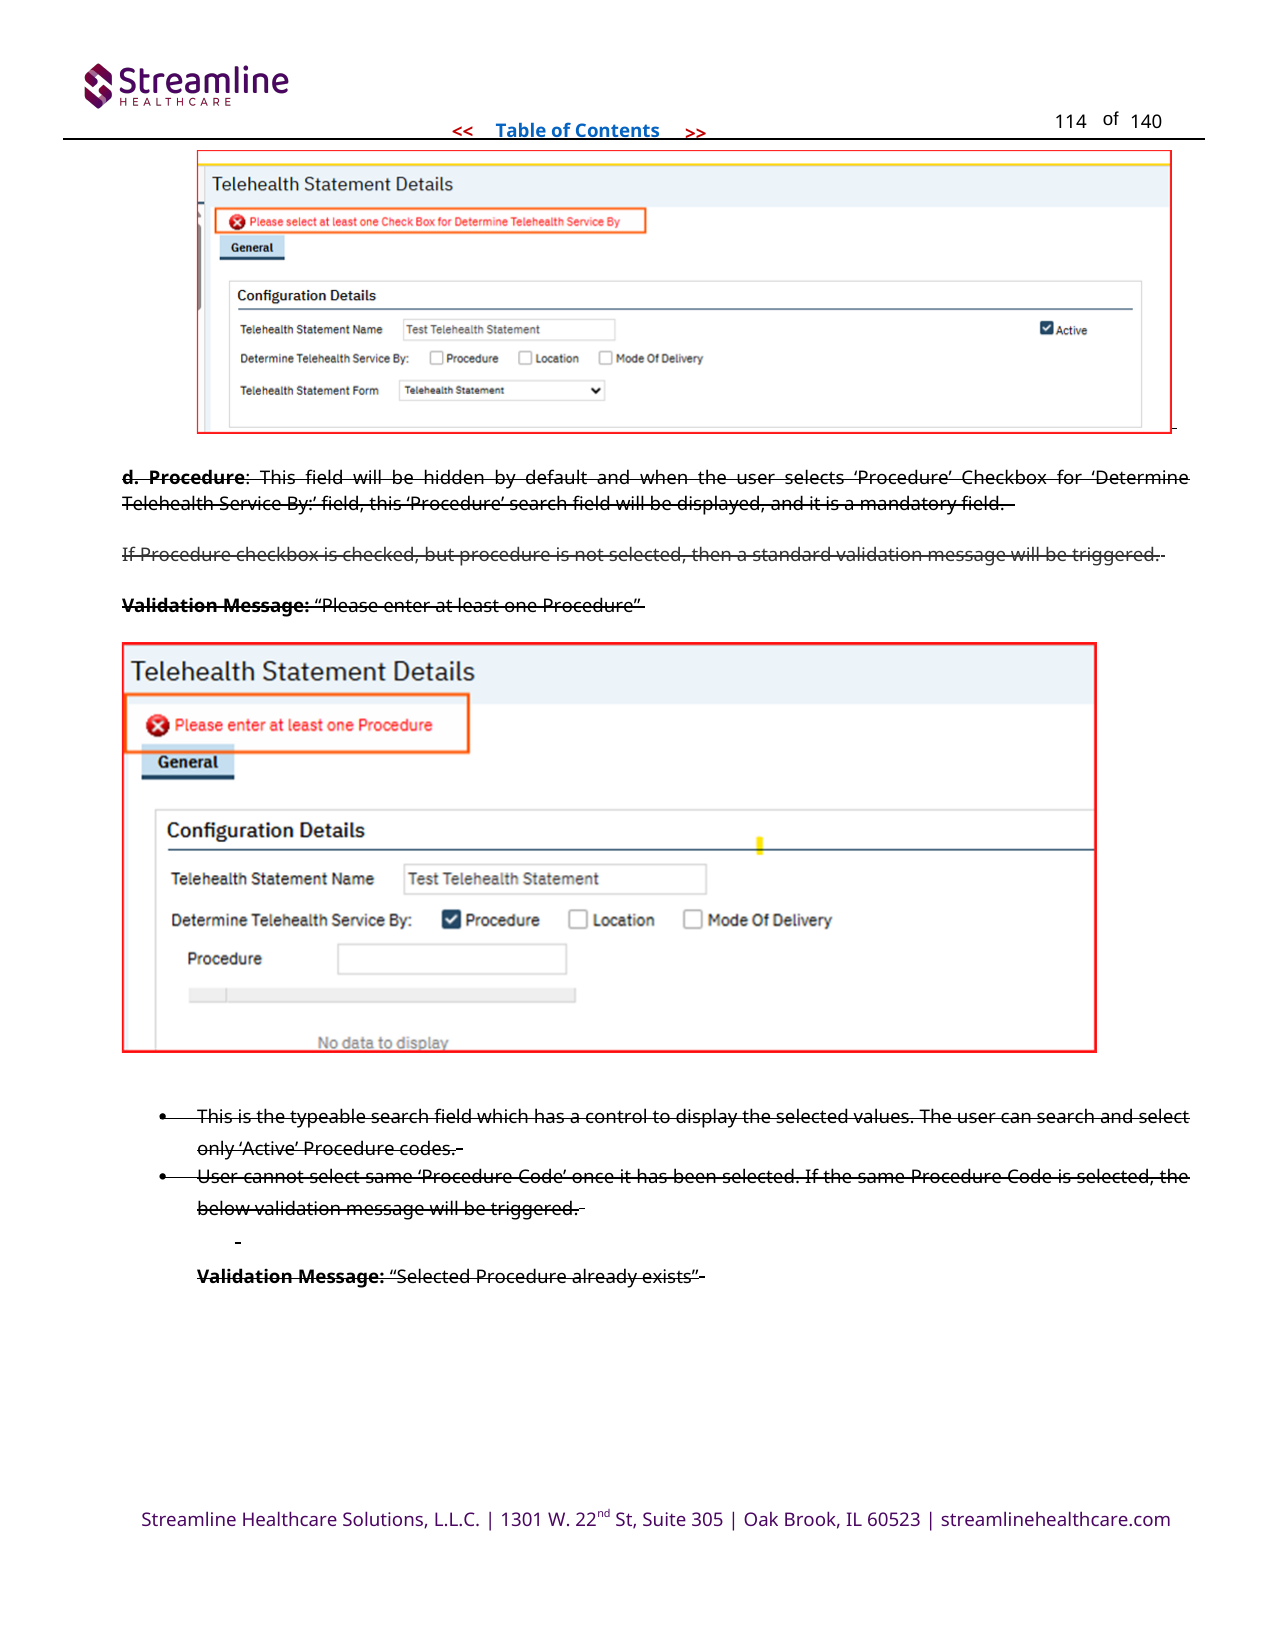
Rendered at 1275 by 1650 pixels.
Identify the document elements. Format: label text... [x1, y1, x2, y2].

picture [71, 41, 302, 131]
text Validation Message: “Selected Procedure already exists” [122, 1257, 1191, 1291]
text d. Procedure: This field will be hidden by default and when the user selects ‘Procedure’ Checkbox for ‘Determine Telehealth Service By:’ field, this ‘Procedure’ search field will be displayed, and it is a mandatory field. [122, 464, 1191, 515]
text If Procedure checkbox is checked, but procedure is not selected, then a standard validation message will be triggered. [122, 541, 1191, 566]
list This is the typeable search field which has a control to display the selected values. The user can search and select only ‘Active’ Procedure codes. [159, 1103, 1191, 1163]
picture [121, 642, 1097, 1053]
picture [196, 150, 1172, 434]
list User cannot select same ‘Procedure Code’ once it has been selected. If the same Procedure Code is selected, the below validation message will be triggered. [159, 1163, 1191, 1222]
text Validation Message: “Please enter at least one Procedure” [122, 592, 1191, 617]
